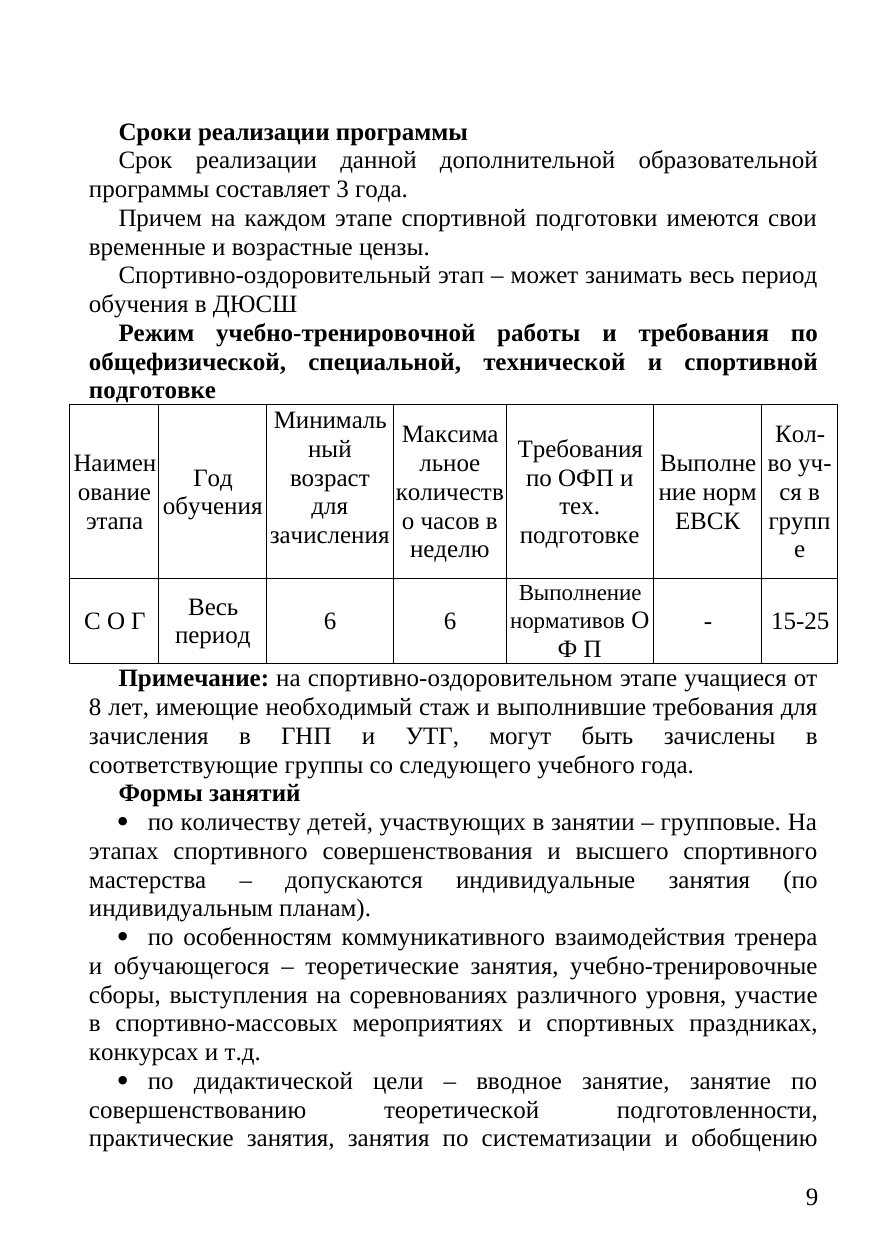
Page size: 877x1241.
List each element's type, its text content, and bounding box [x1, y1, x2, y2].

table_cell 15-25 [762, 579, 837, 662]
text Примечание: на спортивно-оздоровительном этапе учащиеся от 8 лет, имеющие необходимый стаж и выполнившие требования для зачисления в ГНП и УТГ, могут быть зачислены в соответствующие группы со следующего учебного года. [89, 664, 818, 778]
table_cell - [654, 579, 761, 662]
table_cell С О Г [70, 579, 158, 662]
table_cell 6 [267, 579, 393, 662]
table_cell Весь период [159, 579, 266, 662]
table_cell 6 [394, 579, 506, 662]
table_header Требования по ОФП и тех. подготовке [507, 405, 653, 578]
table_header Наименование этапа [70, 405, 158, 578]
table_cell Выполнение нормативов О Ф П [507, 579, 653, 662]
text Причем на каждом этапе спортивной подготовки имеются свои временные и возрастные цензы. [89, 203, 818, 260]
table_header Кол-во уч-ся в группе [762, 405, 837, 578]
table_header Максимальное количество часов в неделю [394, 405, 506, 578]
text Режим учебно-тренировочной работы и требования по общефизической, специальной, технической и спортивной подготовке [89, 318, 818, 404]
text Спортивно-оздоровительный этап – может занимать весь период обучения в ДЮСШ [89, 260, 818, 318]
table_header Минимальный возраст для зачисления [267, 405, 393, 578]
list по особенностям коммуникативного взаимодействия тренера и обучающегося – теоретические занятия, учебно-тренировочные сборы, выступления на соревнованиях различного уровня, участие в спортивно-массовых мероприятиях и спортивных праздниках, конкурсах и т.д. [89, 922, 818, 1066]
text Срок реализации данной дополнительной образовательной программы составляет 3 года. [89, 145, 818, 203]
table_header Год обучения [159, 405, 266, 578]
text Формы занятий [89, 778, 818, 807]
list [89, 1066, 818, 1152]
table_header Выполнение норм ЕВСК [654, 405, 761, 578]
text Сроки реализации программы [89, 117, 818, 145]
list по количеству детей, участвующих в занятии – групповые. На этапах спортивного совершенствования и высшего спортивного мастерства – допускаются индивидуальные занятия (по индивидуальным планам). [89, 807, 818, 922]
